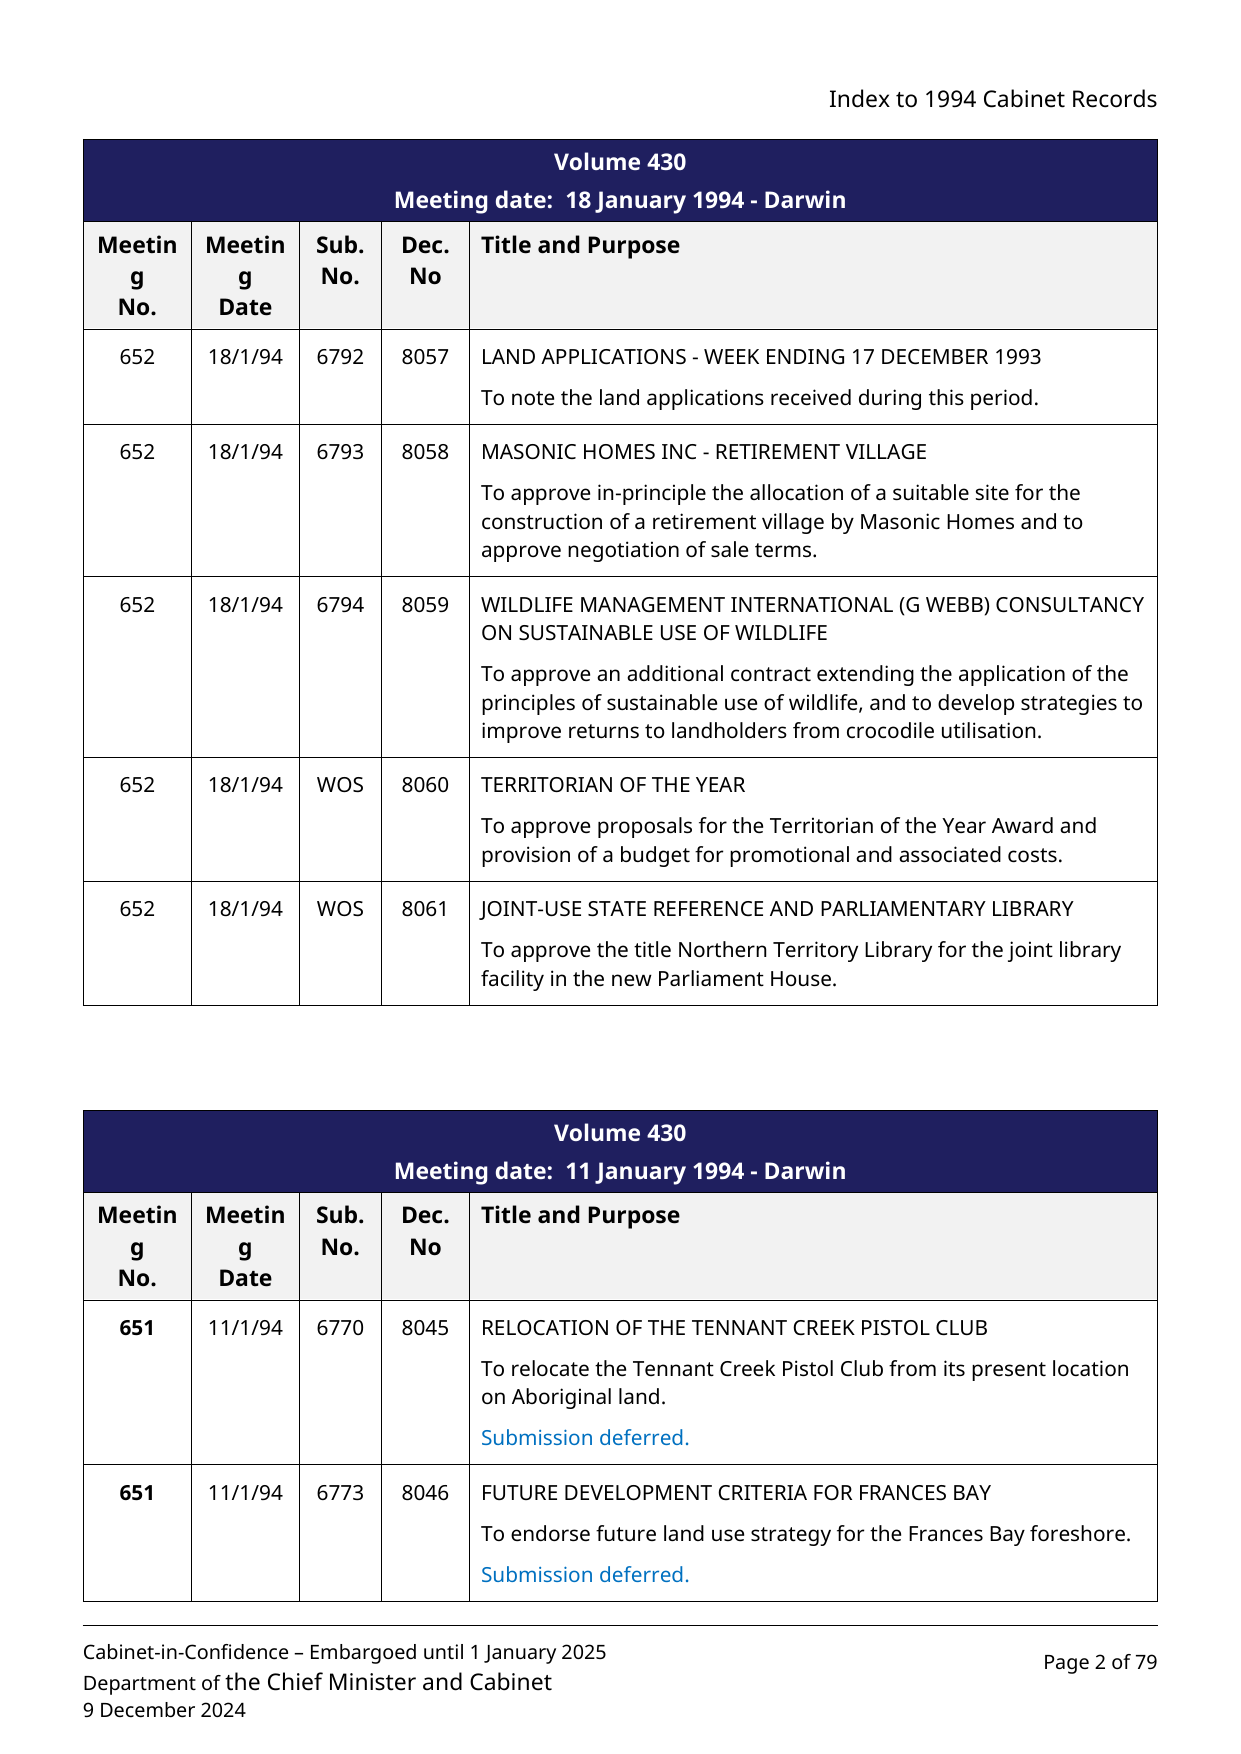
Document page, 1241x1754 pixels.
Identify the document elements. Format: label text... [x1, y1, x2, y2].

table_cell 8058 [382, 425, 469, 576]
table_cell 6770 [300, 1301, 381, 1464]
table_cell 652 [84, 577, 191, 757]
table_cell 6793 [300, 425, 381, 576]
table_cell 18/1/94 [192, 425, 299, 576]
table_cell Dec. No [382, 222, 469, 328]
table_cell Sub. No. [300, 1193, 381, 1299]
table_cell Title and Purpose [470, 1193, 1157, 1299]
table_cell 6773 [300, 1465, 381, 1601]
table_cell Dec. No [382, 1193, 469, 1299]
table_cell 8059 [382, 577, 469, 757]
table_cell 651 [84, 1301, 191, 1464]
table_cell Meeting No. [84, 222, 191, 328]
table_cell 18/1/94 [192, 330, 299, 424]
table_cell WILDLIFE MANAGEMENT INTERNATIONAL (G WEBB) CONSULTANCY ON SUSTAINABLE USE OF WILDLIFE To approve an additional contract extending the application of the principles of sustainable use of wildlife, and to develop strategies to improve returns to landholders from crocodile utilisation. [470, 577, 1157, 757]
table_cell 11/1/94 [192, 1465, 299, 1601]
table_cell WOS [300, 758, 381, 881]
table_cell 18/1/94 [192, 577, 299, 757]
table_cell 651 [84, 1465, 191, 1601]
table_cell 6792 [300, 330, 381, 424]
table_cell 652 [84, 758, 191, 881]
table_cell 11/1/94 [192, 1301, 299, 1464]
table_cell WOS [300, 882, 381, 1005]
table_cell 18/1/94 [192, 882, 299, 1005]
table_cell FUTURE DEVELOPMENT CRITERIA FOR FRANCES BAY To endorse future land use strategy for the Frances Bay foreshore. Submission deferred. [470, 1465, 1157, 1601]
table_cell Meeting Date [192, 222, 299, 328]
table_cell Sub. No. [300, 222, 381, 328]
table_cell Meeting Date [192, 1193, 299, 1299]
table_cell JOINT-USE STATE REFERENCE AND PARLIAMENTARY LIBRARY To approve the title Northern Territory Library for the joint library facility in the new Parliament House. [470, 882, 1157, 1005]
table_cell Meeting No. [84, 1193, 191, 1299]
table_cell LAND APPLICATIONS - WEEK ENDING 17 DECEMBER 1993 To note the land applications received during this period. [470, 330, 1157, 424]
table_header Volume 430 Meeting date: 18 January 1994 - Darwin [84, 140, 1157, 221]
table_cell 8045 [382, 1301, 469, 1464]
table_cell 652 [84, 882, 191, 1005]
table_cell MASONIC HOMES INC - RETIREMENT VILLAGE To approve in-principle the allocation of a suitable site for the construction of a retirement village by Masonic Homes and to approve negotiation of sale terms. [470, 425, 1157, 576]
table_header Volume 430 Meeting date: 11 January 1994 - Darwin [84, 1111, 1157, 1192]
table_cell 8046 [382, 1465, 469, 1601]
table_cell 652 [84, 330, 191, 424]
table_cell RELOCATION OF THE TENNANT CREEK PISTOL CLUB To relocate the Tennant Creek Pistol Club from its present location on Aboriginal land. Submission deferred. [470, 1301, 1157, 1464]
table_cell 652 [84, 425, 191, 576]
table_cell TERRITORIAN OF THE YEAR To approve proposals for the Territorian of the Year Award and provision of a budget for promotional and associated costs. [470, 758, 1157, 881]
table_cell 6794 [300, 577, 381, 757]
table_cell 8060 [382, 758, 469, 881]
table_cell Title and Purpose [470, 222, 1157, 328]
table_cell 8061 [382, 882, 469, 1005]
table_cell 8057 [382, 330, 469, 424]
table_cell 18/1/94 [192, 758, 299, 881]
